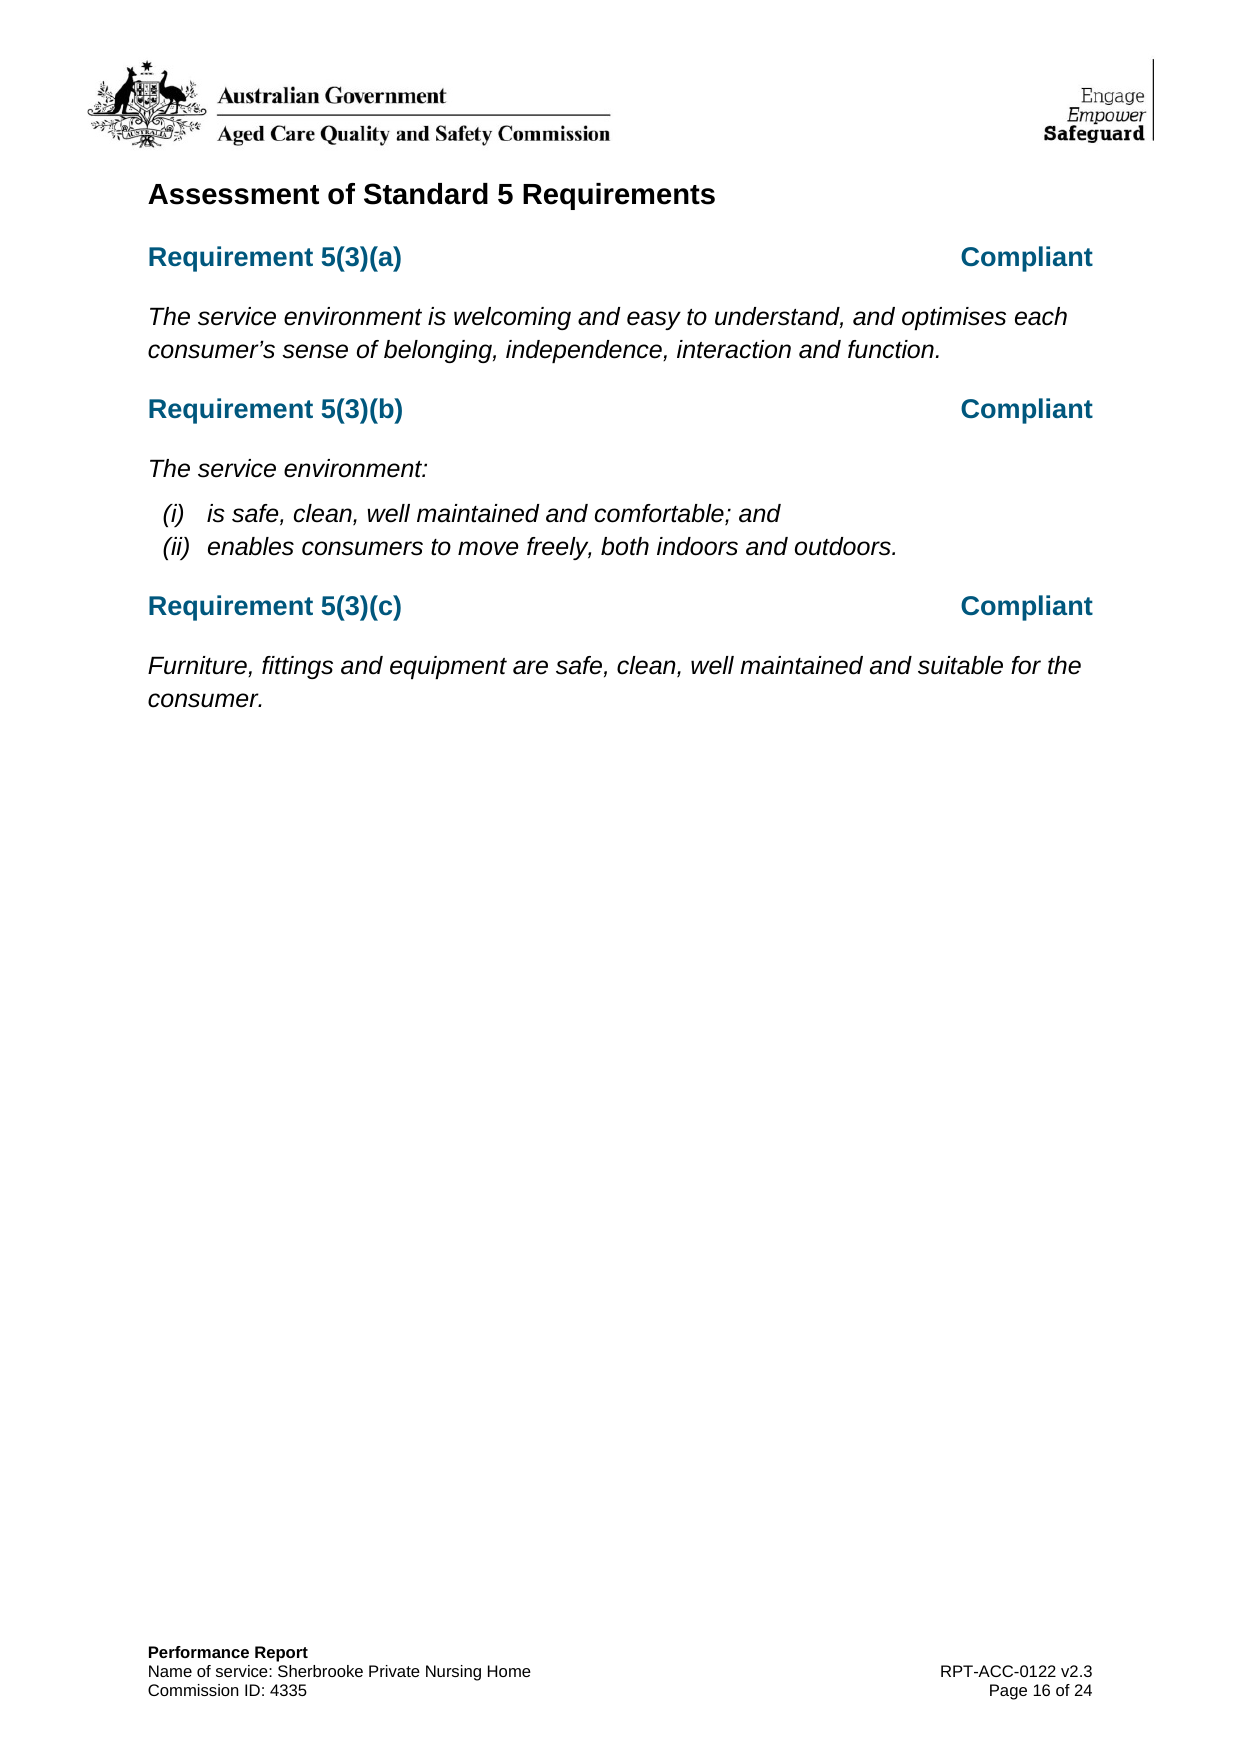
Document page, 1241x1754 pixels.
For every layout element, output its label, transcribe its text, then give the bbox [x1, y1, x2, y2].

subtitle Assessment of Standard 5 Requirements [148, 177, 1092, 211]
picture [1, 0, 1241, 169]
subtitle Requirement 5(3)(a) Compliant [148, 241, 1092, 272]
subtitle Requirement 5(3)(b) Compliant [148, 393, 1092, 424]
list is safe, clean, well maintained and comfortable; and [162, 499, 1092, 528]
list enables consumers to move freely, both indoors and outdoors. [162, 532, 1092, 561]
subtitle Requirement 5(3)(c) Compliant [148, 590, 1092, 621]
text The service environment: [148, 454, 1092, 482]
text The service environment is welcoming and easy to understand, and optimises each consumer’s sense of belonging, independence, interaction and function. [148, 302, 1092, 363]
text Furniture, fittings and equipment are safe, clean, well maintained and suitable for the consumer. [148, 651, 1092, 713]
